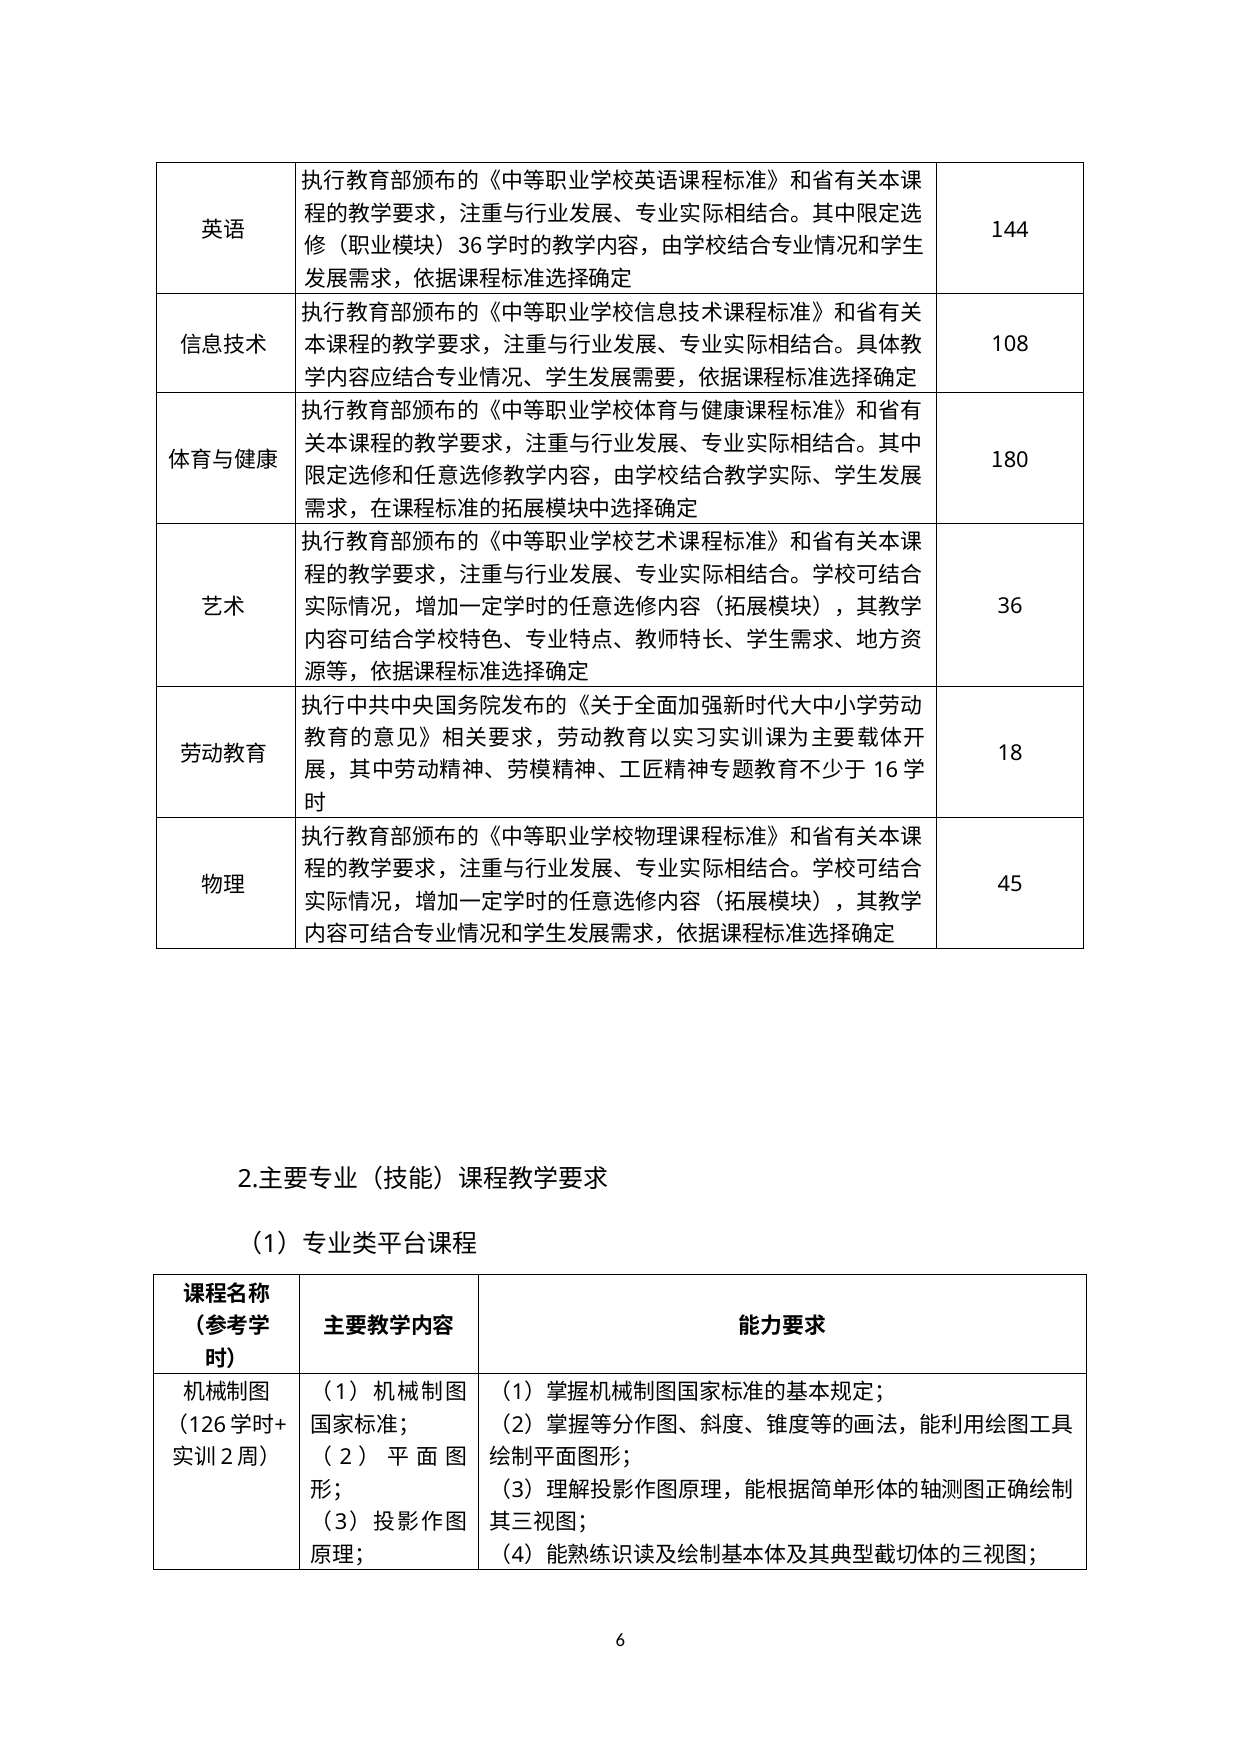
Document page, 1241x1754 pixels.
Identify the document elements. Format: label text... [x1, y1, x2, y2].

table_cell 物理 [157, 818, 295, 948]
text （1）专业类平台课程 [187, 1209, 1053, 1274]
table_cell 执行教育部颁布的《中等职业学校体育与健康课程标准》和省有关本课程的教学要求，注重与行业发展、专业实际相结合。其中限定选修和任意选修教学内容，由学校结合教学实际、学生发展需求，在课程标准的拓展模块中选择确定 [296, 393, 936, 523]
table_cell 执行教育部颁布的《中等职业学校信息技术课程标准》和省有关本课程的教学要求，注重与行业发展、专业实际相结合。具体教学内容应结合专业情况、学生发展需要，依据课程标准选择确定 [296, 294, 936, 392]
table_cell 执行教育部颁布的《中等职业学校艺术课程标准》和省有关本课程的教学要求，注重与行业发展、专业实际相结合。学校可结合实际情况，增加一定学时的任意选修内容（拓展模块），其教学内容可结合学校特色、专业特点、教师特长、学生需求、地方资源等，依据课程标准选择确定 [296, 524, 936, 686]
table_cell 执行中共中央国务院发布的《关于全面加强新时代大中小学劳动教育的意见》相关要求，劳动教育以实习实训课为主要载体开展，其中劳动精神、劳模精神、工匠精神专题教育不少于16学时 [296, 687, 936, 817]
table_cell 艺术 [157, 524, 295, 686]
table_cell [300, 1374, 478, 1569]
table_cell 劳动教育 [157, 687, 295, 817]
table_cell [479, 1374, 1086, 1569]
table_cell 108 [937, 294, 1083, 392]
table_cell 体育与健康 [157, 393, 295, 523]
table_cell 180 [937, 393, 1083, 523]
table_cell 144 [937, 163, 1083, 293]
table_cell 45 [937, 818, 1083, 948]
table_header 主要教学内容 [300, 1275, 478, 1373]
text 2.主要专业（技能）课程教学要求 [187, 1144, 1053, 1209]
table_cell 执行教育部颁布的《中等职业学校英语课程标准》和省有关本课程的教学要求，注重与行业发展、专业实际相结合。其中限定选修（职业模块）36学时的教学内容，由学校结合专业情况和学生发展需求，依据课程标准选择确定 [296, 163, 936, 293]
table_cell 英语 [157, 163, 295, 293]
table_header 能力要求 [479, 1275, 1086, 1373]
table_header 课程名称 （参考学时） [154, 1275, 299, 1373]
table_cell 信息技术 [157, 294, 295, 392]
table_cell 36 [937, 524, 1083, 686]
table_cell 执行教育部颁布的《中等职业学校物理课程标准》和省有关本课程的教学要求，注重与行业发展、专业实际相结合。学校可结合实际情况，增加一定学时的任意选修内容（拓展模块），其教学内容可结合专业情况和学生发展需求，依据课程标准选择确定 [296, 818, 936, 948]
table_cell 机械制图 （126学时+实训2周） [154, 1374, 299, 1569]
table_cell 18 [937, 687, 1083, 817]
